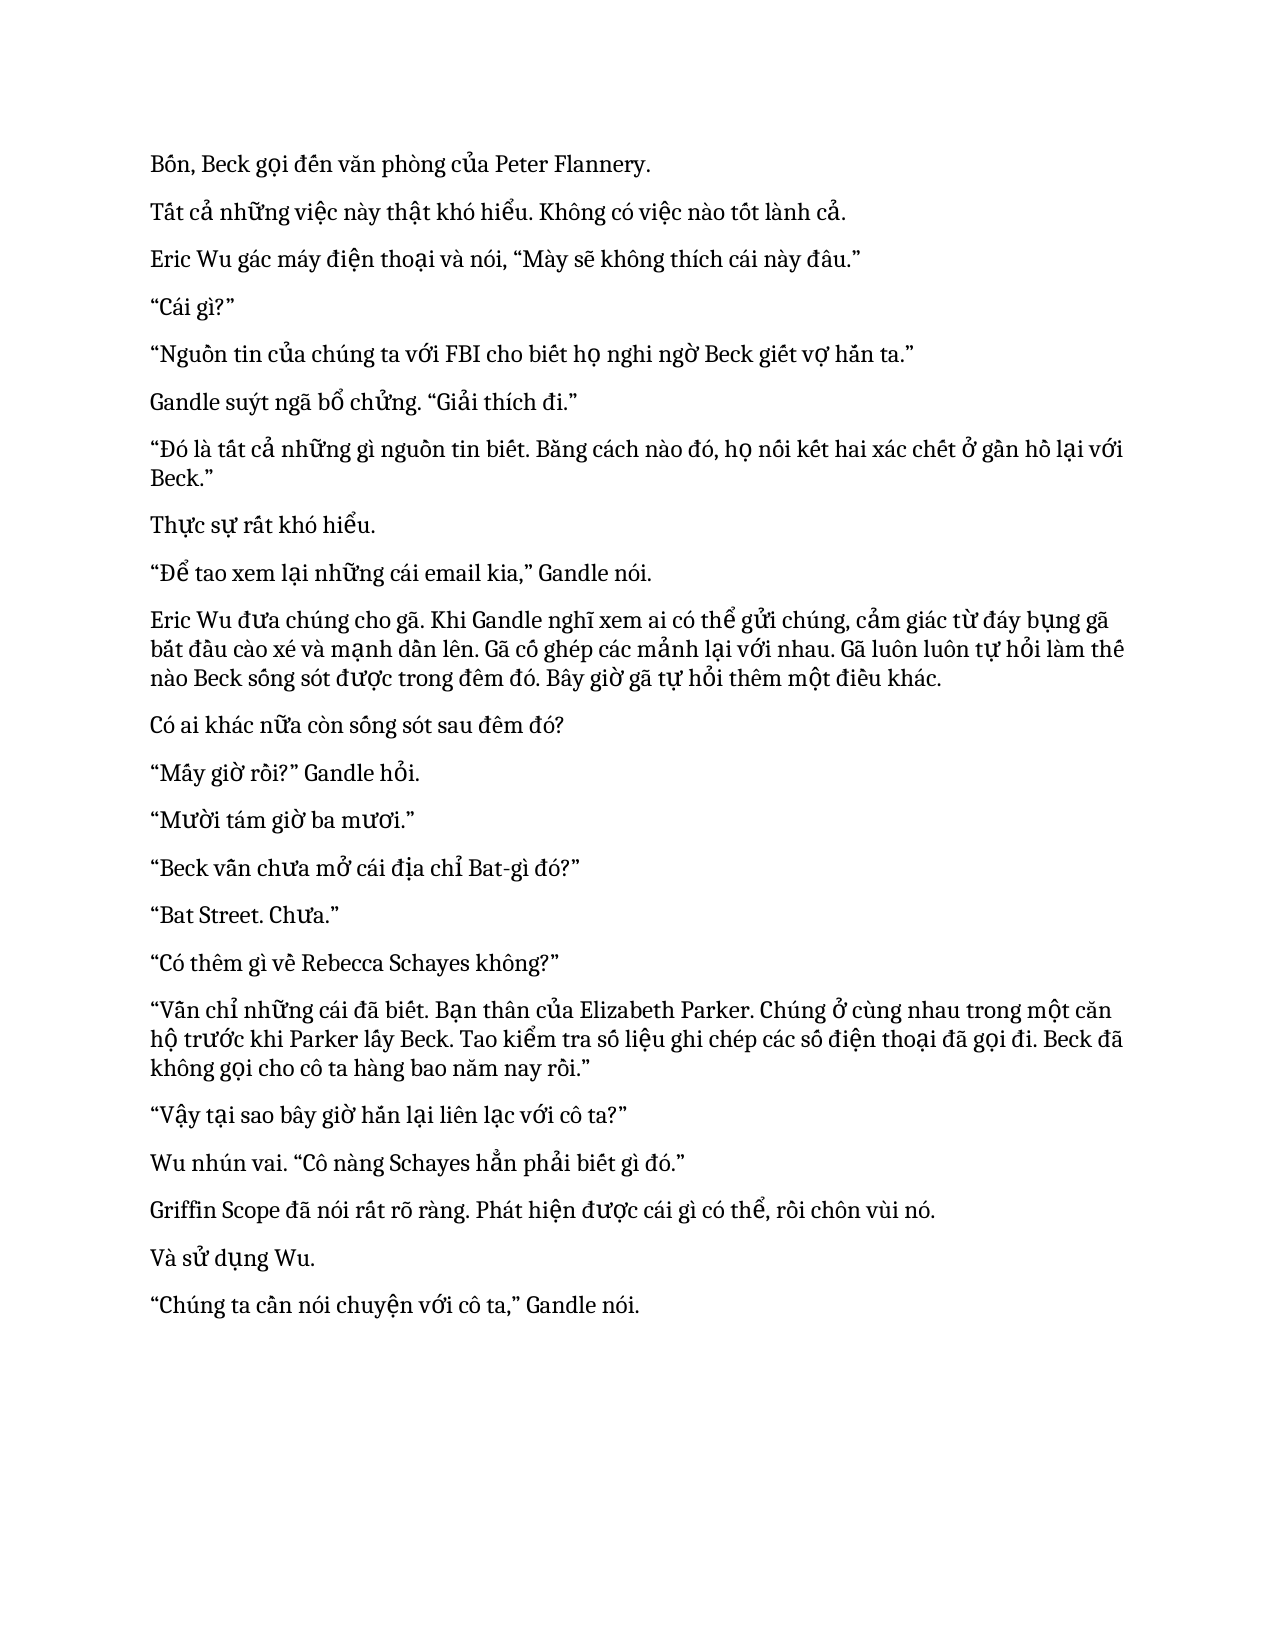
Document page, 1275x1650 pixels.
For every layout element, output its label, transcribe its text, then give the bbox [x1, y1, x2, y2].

text “Vậy tại sao bây giờ hắn lại liên lạc với cô ta?” [150, 1101, 1125, 1130]
text “Để tao xem lại những cái email kia,” Gandle nói. [150, 559, 1125, 587]
text “Cái gì?” [150, 292, 1125, 321]
text “Nguồn tin của chúng ta với FBI cho biết họ nghi ngờ Beck giết vợ hắn ta.” [150, 340, 1125, 369]
text Griffin Scope đã nói rất rõ ràng. Phát hiện được cái gì có thể, rồi chôn vùi nó. [150, 1196, 1125, 1225]
text Wu nhún vai. “Cô nàng Schayes hẳn phải biết gì đó.” [150, 1149, 1125, 1177]
text Bốn, Beck gọi đến văn phòng của Peter Flannery. [150, 150, 1125, 179]
text Gandle suýt ngã bổ chửng. “Giải thích đi.” [150, 387, 1125, 416]
text Thực sự rất khó hiểu. [150, 511, 1125, 540]
text “Bat Street. Chưa.” [150, 901, 1125, 930]
text Và sử dụng Wu. [150, 1244, 1125, 1272]
text “Vẫn chỉ những cái đã biết. Bạn thân của Elizabeth Parker. Chúng ở cùng nhau trong một căn hộ trước khi Parker lấy Beck. Tao kiểm tra số liệu ghi chép các số điện thoại đã gọi đi. Beck đã không gọi cho cô ta hàng bao năm nay rồi.” [150, 996, 1125, 1082]
text Tất cả những việc này thật khó hiểu. Không có việc nào tốt lành cả. [150, 197, 1125, 226]
text “Có thêm gì về Rebecca Schayes không?” [150, 949, 1125, 977]
text “Chúng ta cần nói chuyện với cô ta,” Gandle nói. [150, 1291, 1125, 1377]
text “Beck vẫn chưa mở cái địa chỉ Bat-gì đó?” [150, 854, 1125, 882]
text Eric Wu đưa chúng cho gã. Khi Gandle nghĩ xem ai có thể gửi chúng, cảm giác từ đáy bụng gã bắt đầu cào xé và mạnh dần lên. Gã cố ghép các mảnh lại với nhau. Gã luôn luôn tự hỏi làm thế nào Beck sống sót được trong đêm đó. Bây giờ gã tự hỏi thêm một điều khác. [150, 606, 1125, 692]
text “Đó là tất cả những gì nguồn tin biết. Bằng cách nào đó, họ nối kết hai xác chết ở gần hồ lại với Beck.” [150, 435, 1125, 492]
text “Mấy giờ rồi?” Gandle hỏi. [150, 759, 1125, 787]
text Eric Wu gác máy điện thoại và nói, “Mày sẽ không thích cái này đâu.” [150, 245, 1125, 274]
text Có ai khác nữa còn sống sót sau đêm đó? [150, 711, 1125, 740]
text “Mười tám giờ ba mươi.” [150, 806, 1125, 835]
